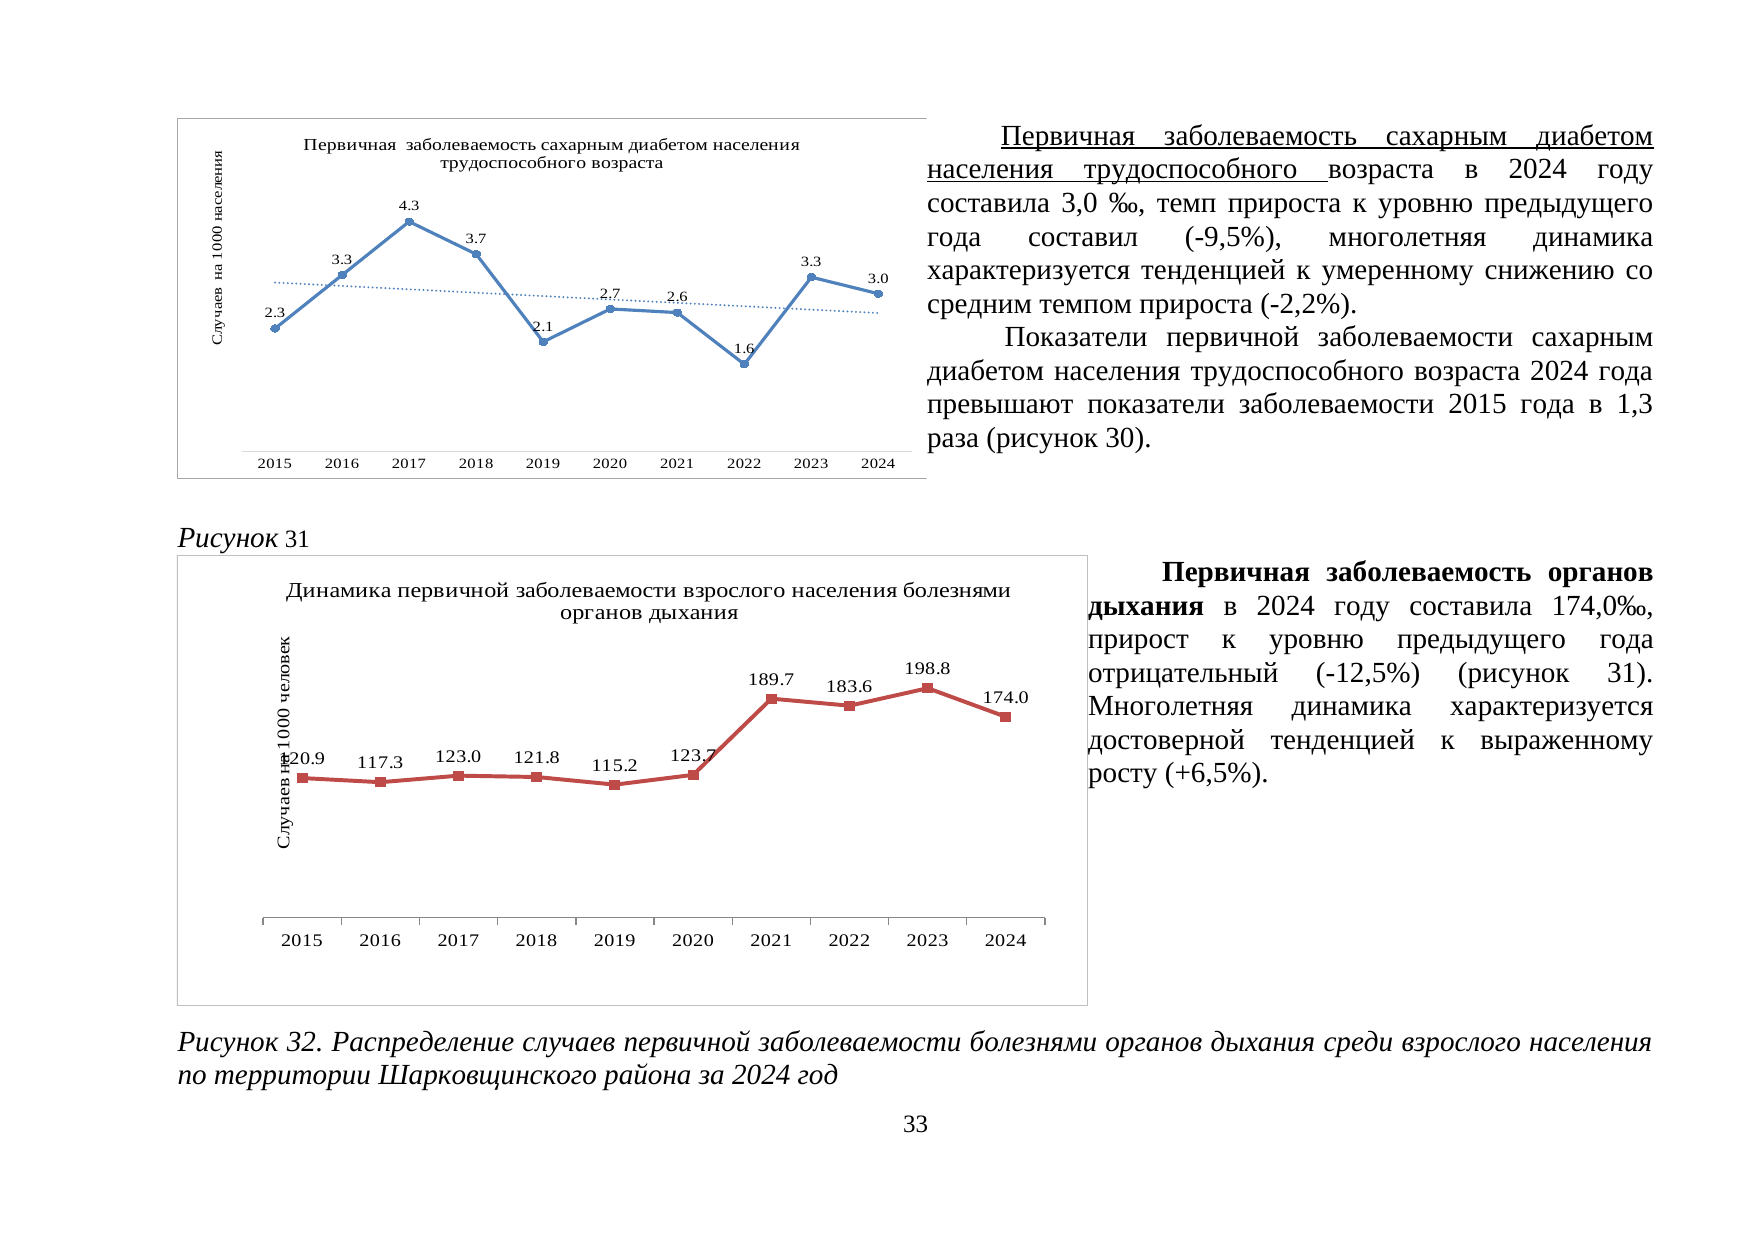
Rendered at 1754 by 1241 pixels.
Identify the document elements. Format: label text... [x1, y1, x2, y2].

text Показатели первичной заболеваемости сахарным диабетом населения трудоспособного возраста 2024 года превышают показатели заболеваемости 2015 года в 1,3 раза (рисунок 30). [927, 319, 1653, 453]
text Первичная заболеваемость сахарным диабетом населения трудоспособного возраста в 2024 году составила 3,0 ‰, темп прироста к уровню предыдущего года составил (-9,5%), многолетняя динамика характеризуется тенденцией к умеренному снижению со средним темпом прироста (-2,2%). [927, 118, 1653, 319]
text Первичная заболеваемость органов дыхания в 2024 году составила 174,0‰, прирост к уровню предыдущего года отрицательный (-12,5%) (рисунок 31). Многолетняя динамика характеризуется достоверной тенденцией к выраженному росту (+6,5%). [177, 554, 1653, 789]
text Рисунок 31 [177, 521, 1653, 554]
text Рисунок 32. Распределение случаев первичной заболеваемости болезнями органов дыхания среди взрослого населения по территории Шарковщинского района за 2024 год [177, 1024, 1653, 1091]
